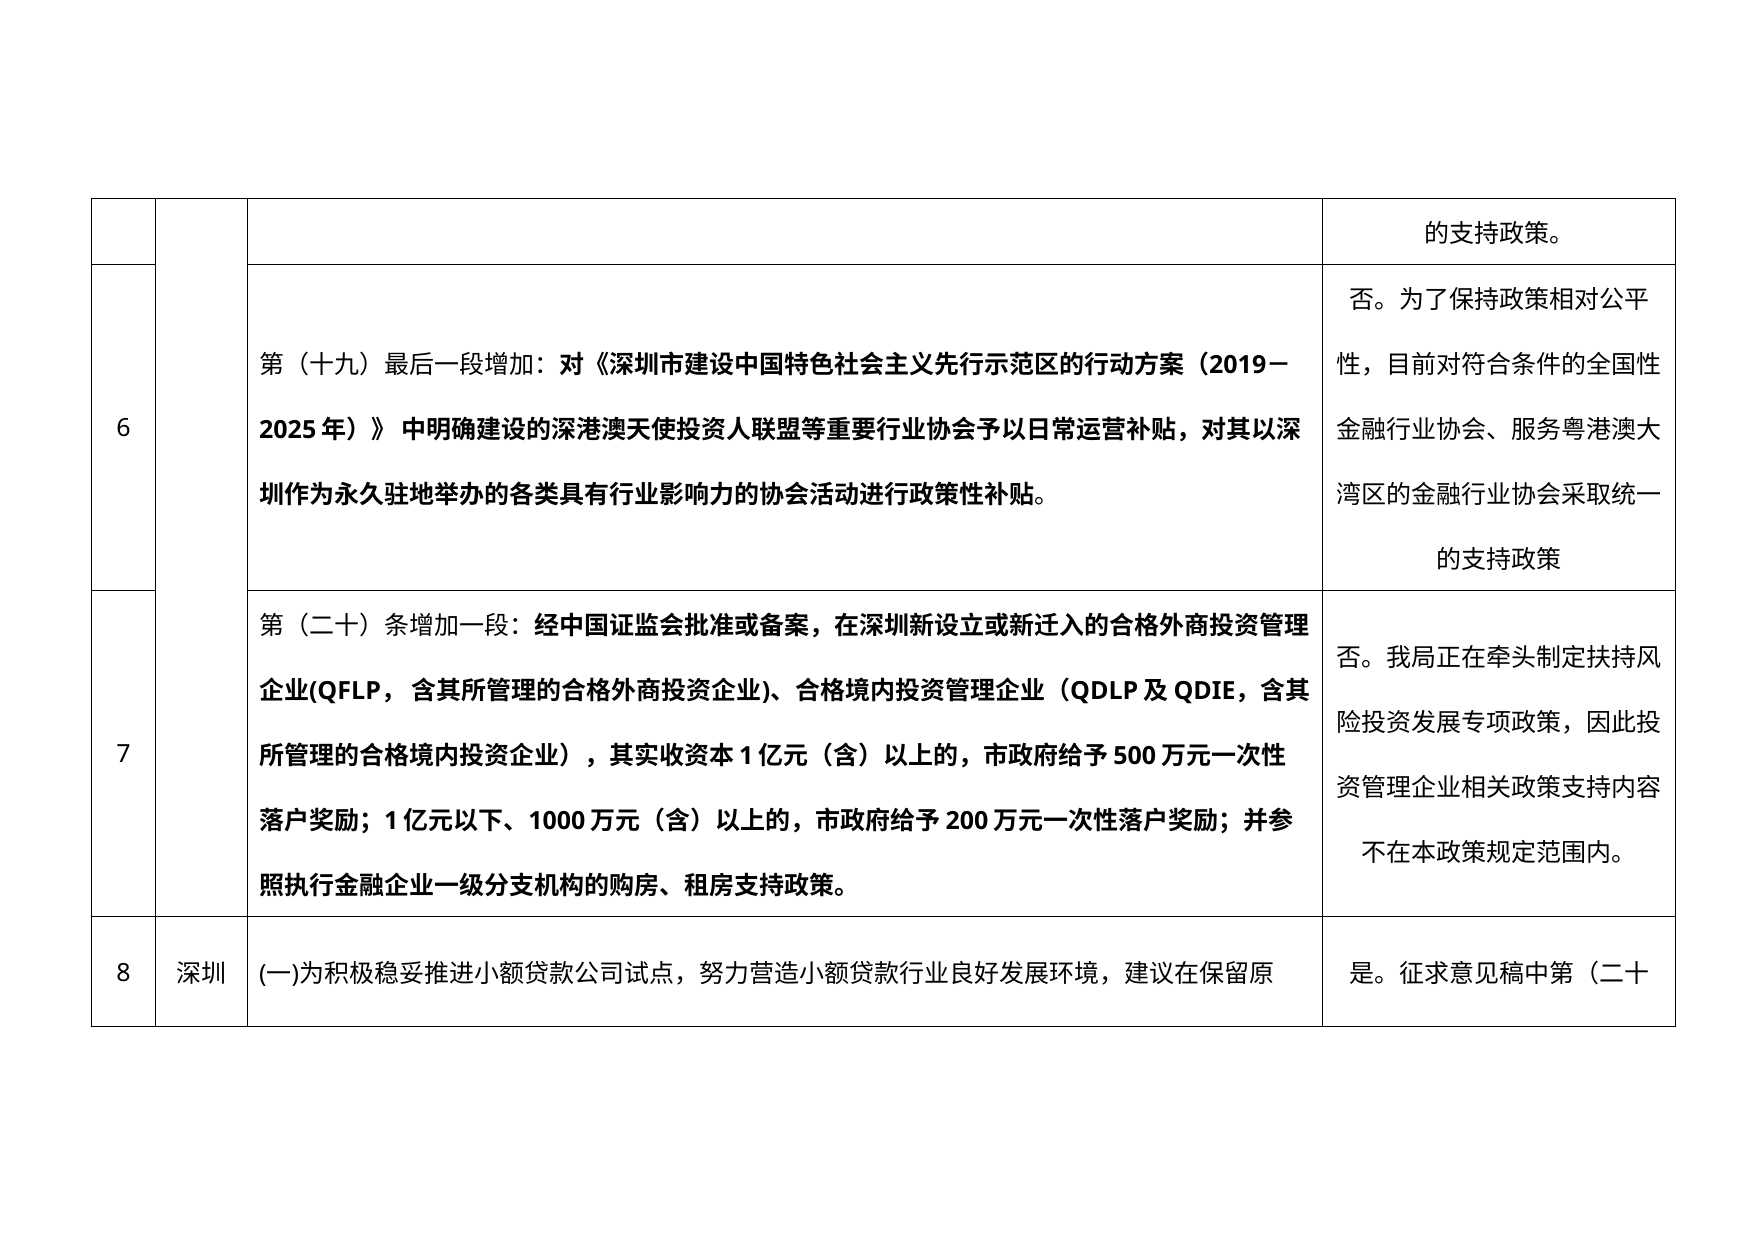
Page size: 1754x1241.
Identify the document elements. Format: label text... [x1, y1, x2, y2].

table_cell 第（二十）条增加一段：经中国证监会批准或备案，在深圳新设立或新迁入的合格外商投资管理企业(QFLP， 含其所管理的合格外商投资企业)、合格境内投资管理企业（QDLP及QDIE，含其所管理的合格境内投资企业），其实收资本1亿元（含）以上的，市政府给予500万元一次性落户奖励；1亿元以下、1000万元（含）以上的，市政府给予200万元一次性落户奖励；并参照执行金融企业一级分支机构的购房、租房支持政策。 [248, 591, 1322, 916]
table_cell 否。我局正在牵头制定扶持风险投资发展专项政策，因此投资管理企业相关政策支持内容不在本政策规定范围内。 [1323, 591, 1675, 916]
table_cell 第（十九）最后一段增加：对《深圳市建设中国特色社会主义先行示范区的行动方案（2019－2025年）》 中明确建设的深港澳天使投资人联盟等重要行业协会予以日常运营补贴，对其以深圳作为永久驻地举办的各类具有行业影响力的协会活动进行政策性补贴。 [248, 265, 1322, 590]
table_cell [248, 199, 1322, 264]
table_cell 否。为了保持政策相对公平性，目前对符合条件的全国性金融行业协会、服务粤港澳大湾区的金融行业协会采取统一的支持政策 [1323, 265, 1675, 590]
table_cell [1323, 199, 1675, 264]
table_cell 深圳市小额贷款行业协会 [156, 917, 247, 1026]
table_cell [248, 917, 1322, 1026]
table_cell 5 [92, 199, 155, 264]
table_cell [1323, 917, 1675, 1026]
table_cell 8 [92, 917, 155, 1026]
table_cell 6 [92, 265, 155, 590]
table_cell 7 [92, 591, 155, 916]
